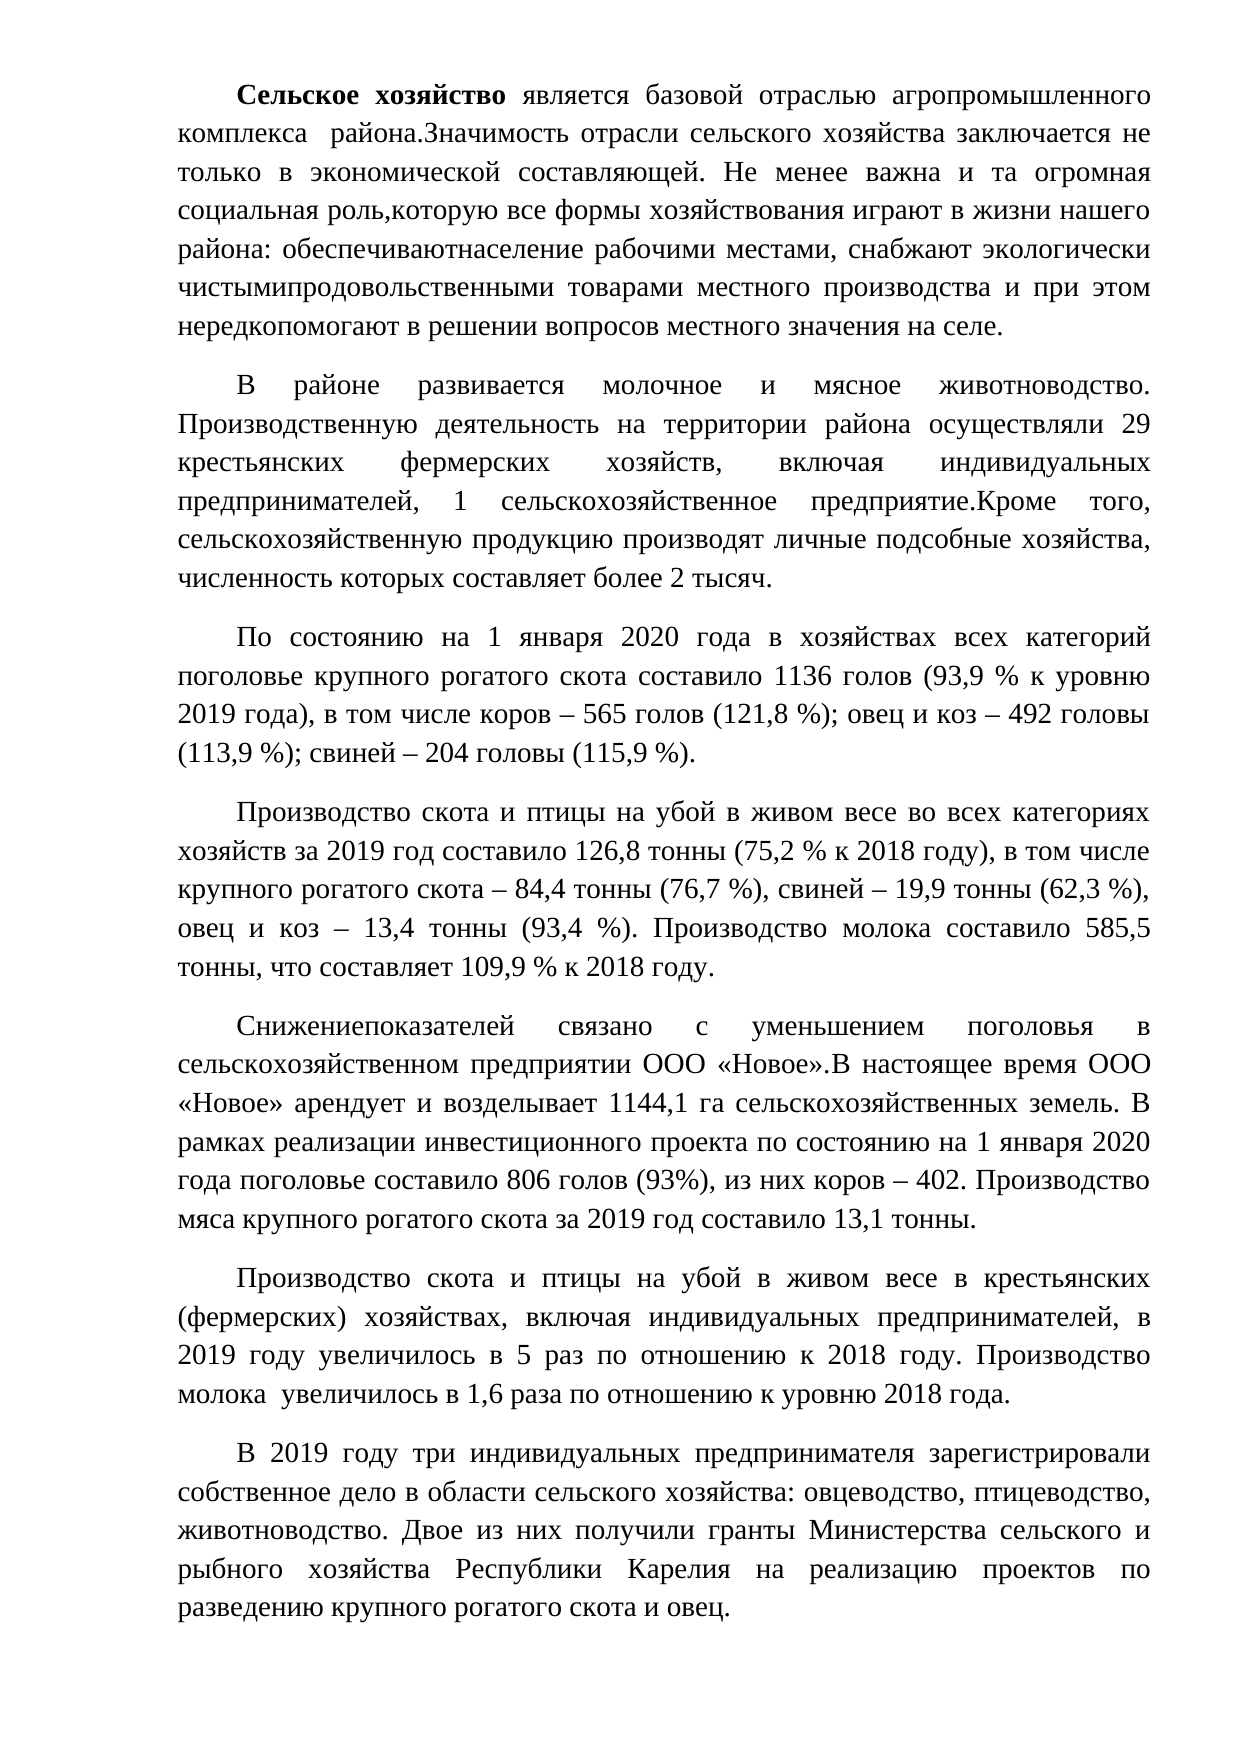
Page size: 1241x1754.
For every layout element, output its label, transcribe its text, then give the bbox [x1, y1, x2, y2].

text Снижениепоказателей связано с уменьшением поголовья в сельскохозяйственном предприятии ООО «Новое».В настоящее время ООО «Новое» арендует и возделывает 1144,1 га сельскохозяйственных земель. В рамках реализации инвестиционного проекта по состоянию на 1 января 2020 года поголовье составило 806 голов (93%), из них коров – 402. Производство мяса крупного рогатого скота за 2019 год составило 13,1 тонны. [177, 1008, 1152, 1234]
text В районе развивается молочное и мясное животноводство. Производственную деятельность на территории района осуществляли 29 крестьянских фермерских хозяйств, включая индивидуальных предпринимателей, 1 сельскохозяйственное предприятие.Кроме того, сельскохозяйственную продукцию производят личные подсобные хозяйства, численность которых составляет более 2 тысяч. [177, 367, 1152, 594]
text Производство скота и птицы на убой в живом весе во всех категориях хозяйств за 2019 год составило 126,8 тонны (75,2 % к 2018 году), в том числе крупного рогатого скота – 84,4 тонны (76,7 %), свиней – 19,9 тонны (62,3 %), овец и коз – 13,4 тонны (93,4 %). Производство молока составило 585,5 тонны, что составляет 109,9 % к 2018 году. [177, 794, 1152, 982]
text В 2019 году три индивидуальных предпринимателя зарегистрировали собственное дело в области сельского хозяйства: овцеводство, птицеводство, животноводство. Двое из них получили гранты Министерства сельского и рыбного хозяйства Республики Карелия на реализацию проектов по разведению крупного рогатого скота и овец. [177, 1435, 1152, 1623]
text По состоянию на 1 января 2020 года в хозяйствах всех категорий поголовье крупного рогатого скота составило 1136 голов (93,9 % к уровню 2019 года), в том числе коров – 565 голов (121,8 %); овец и коз – 492 головы (113,9 %); свиней – 204 головы (115,9 %). [177, 619, 1152, 769]
text Сельское хозяйство является базовой отраслью агропромышленного комплекса района.Значимость отрасли сельского хозяйства заключается не только в экономической составляющей. Не менее важна и та огромная социальная роль,которую все формы хозяйствования играют в жизни нашего района: обеспечиваютнаселение рабочими местами, снабжают экологически чистымипродовольственными товарами местного производства и при этом нередкопомогают в решении вопросов местного значения на селе. [177, 77, 1152, 342]
text Производство скота и птицы на убой в живом весе в крестьянских (фермерских) хозяйствах, включая индивидуальных предпринимателей, в 2019 году увеличилось в 5 раз по отношению к 2018 году. Производство молока увеличилось в 1,6 раза по отношению к уровню 2018 года. [177, 1260, 1152, 1409]
